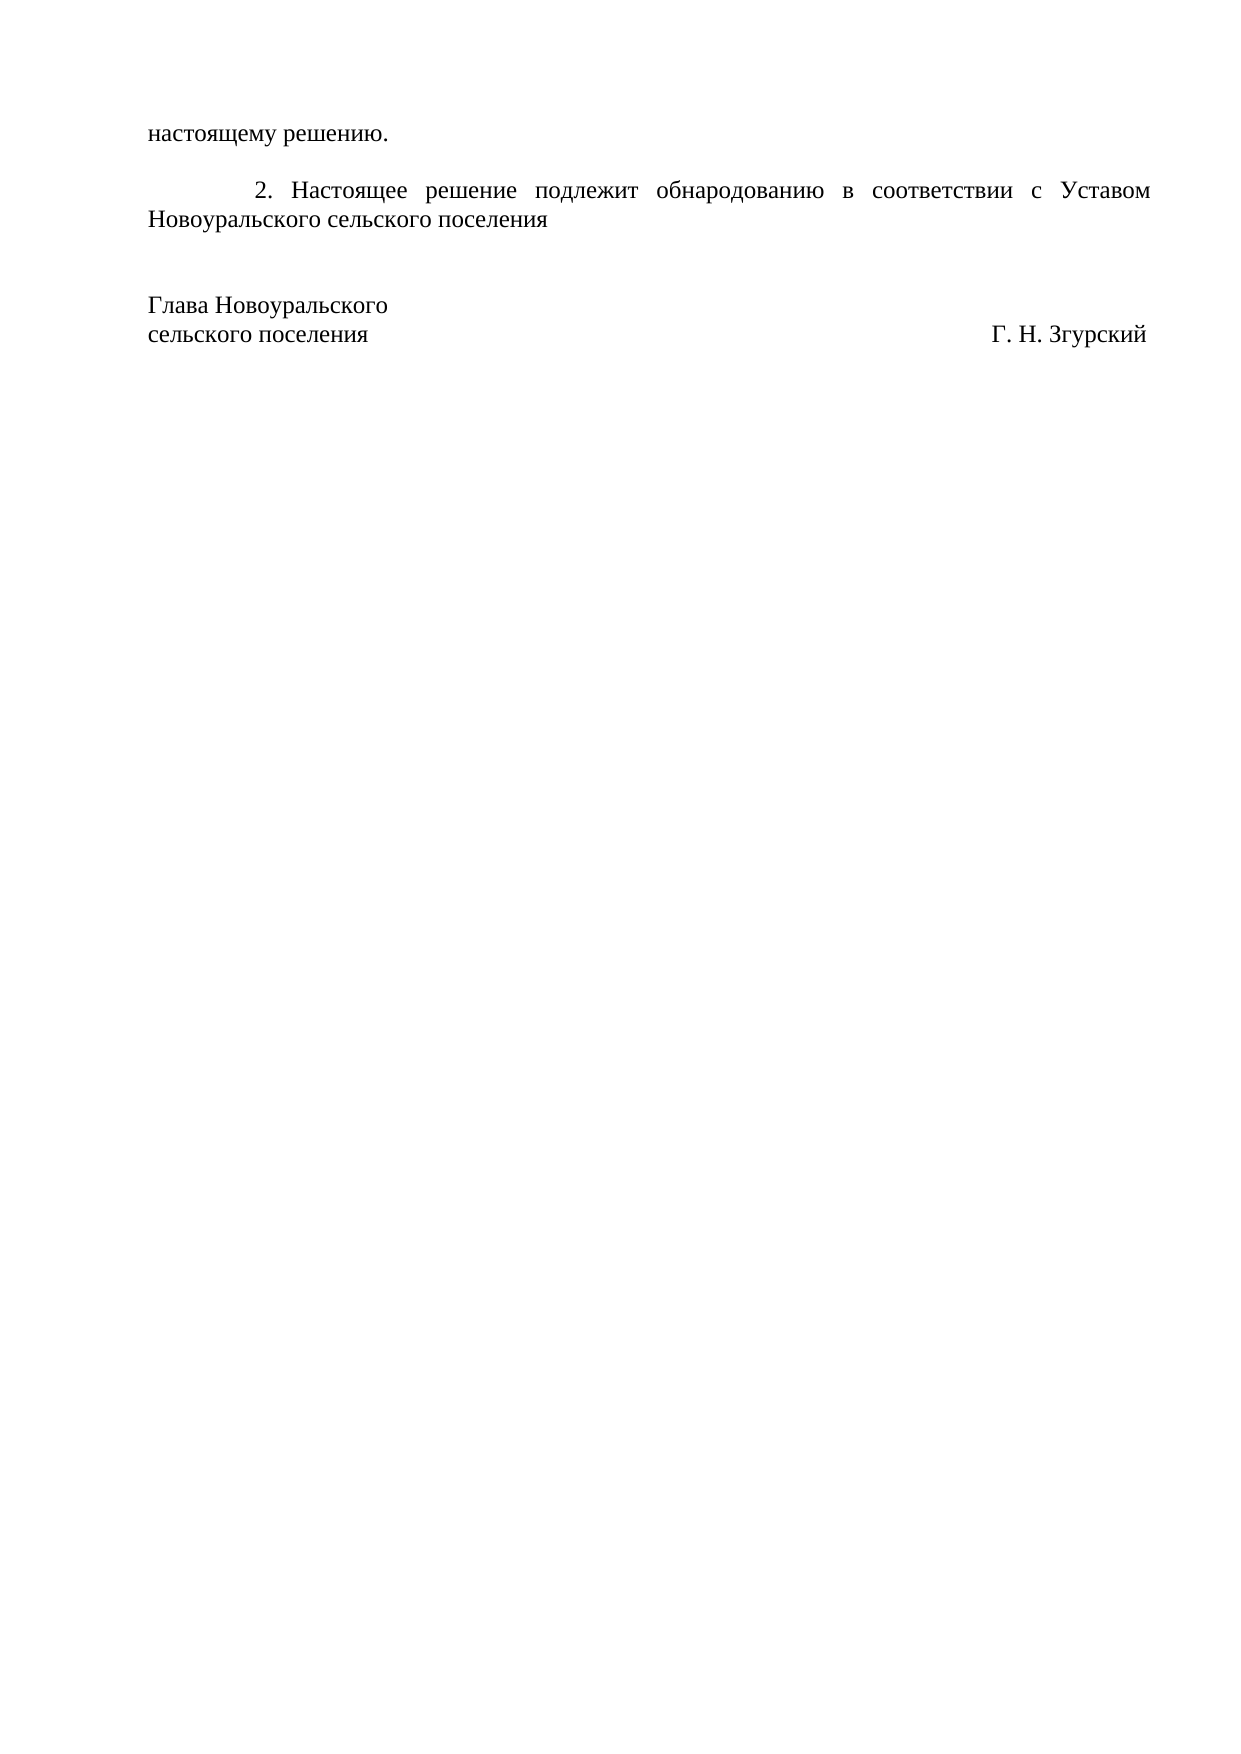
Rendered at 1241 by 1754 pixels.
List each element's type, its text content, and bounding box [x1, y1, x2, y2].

text сельского поселения Г. Н. Згурский [148, 319, 1152, 348]
text 2. Настоящее решение подлежит обнародованию в соответствии с Уставом Новоуральского сельского поселения [148, 176, 1152, 233]
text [148, 118, 1152, 147]
text Глава Новоуральского [148, 291, 1152, 319]
